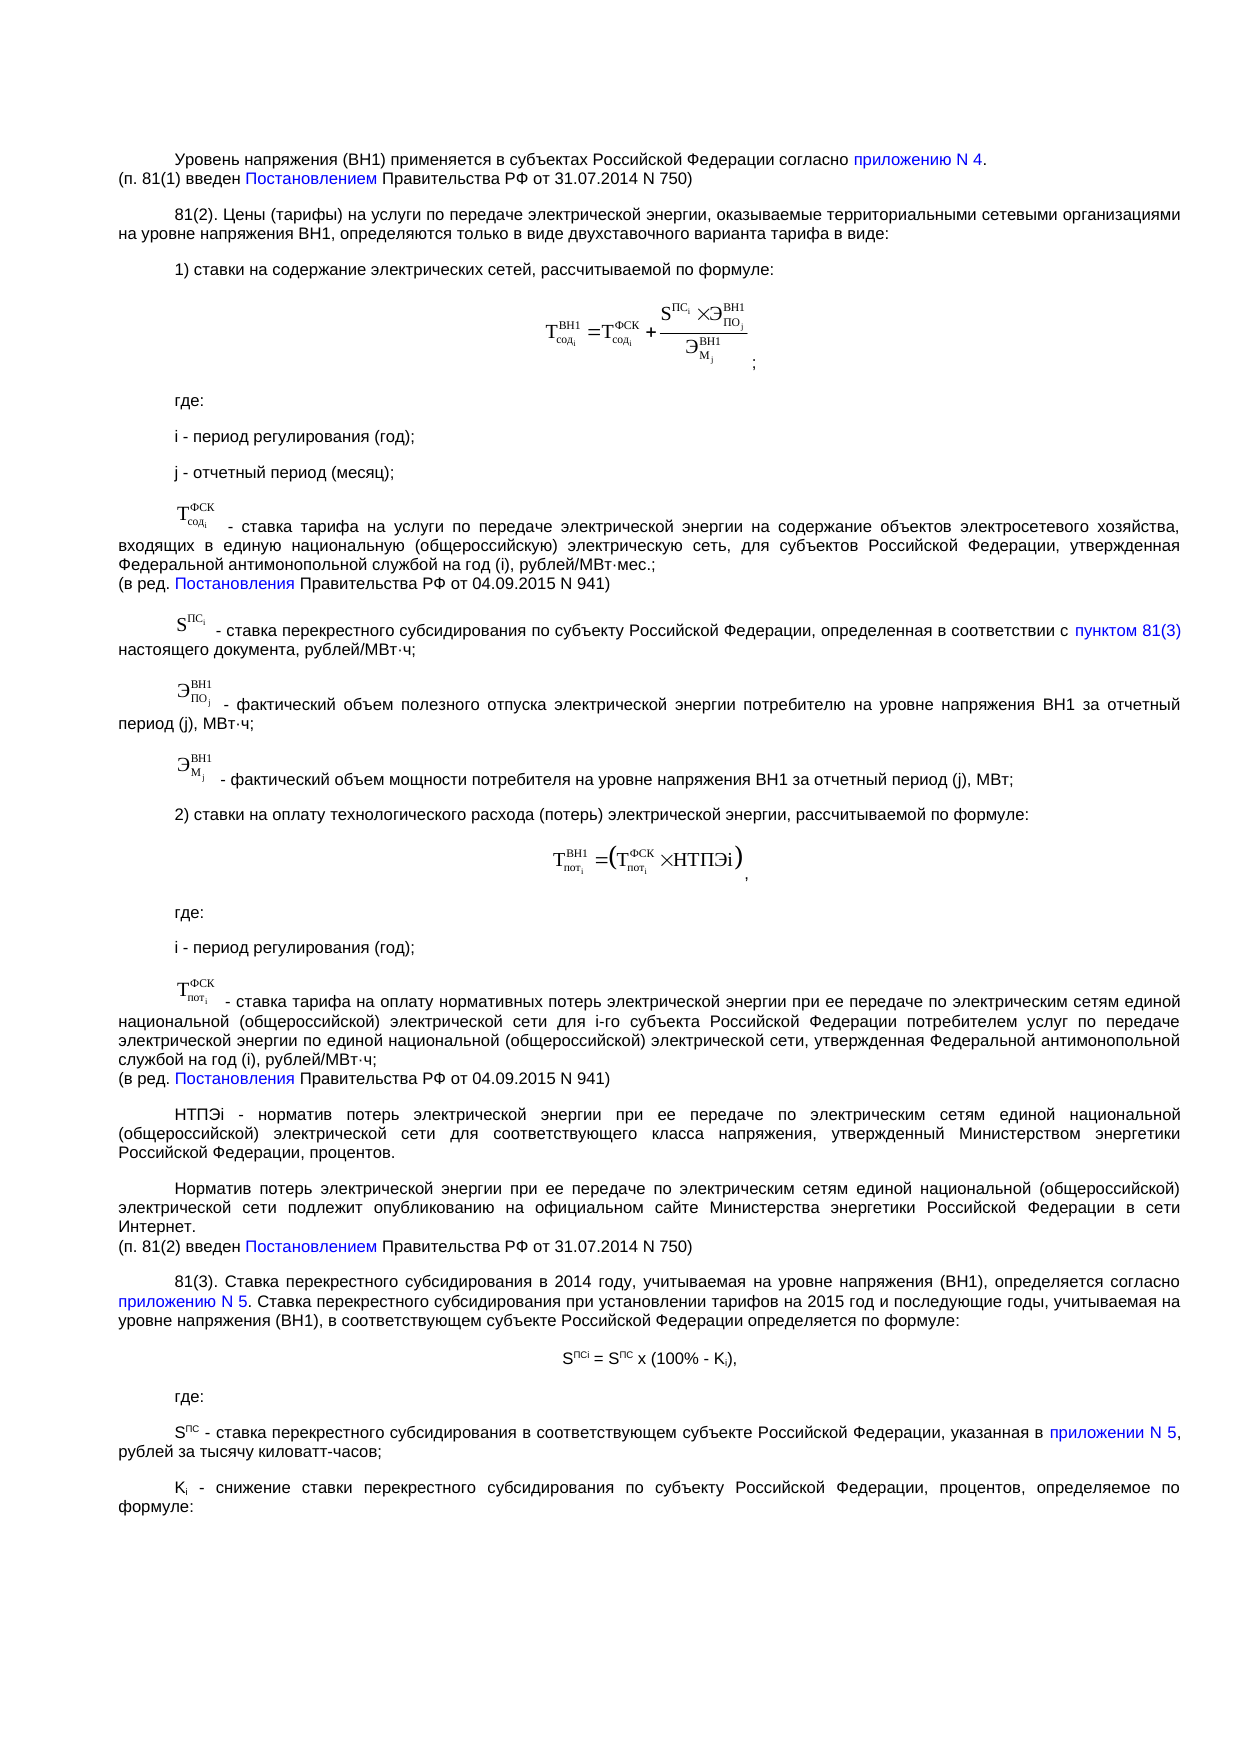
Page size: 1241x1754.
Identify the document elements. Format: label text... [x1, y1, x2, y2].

text ; [118, 298, 1181, 372]
text 81(3). Ставка перекрестного субсидирования в 2014 году, учитываемая на уровне напряжения (ВН1), определяется согласно приложению N 5. Ставка перекрестного субсидирования при установлении тарифов на 2015 год и последующие годы, учитываемая на уровне напряжения (ВН1), в соответствующем субъекте Российской Федерации определяется по формуле: [118, 1272, 1181, 1330]
text 2) ставки на оплату технологического расхода (потерь) электрической энергии, рассчитываемой по формуле: [118, 805, 1181, 824]
text i - период регулирования (год); [118, 427, 1181, 446]
text (в ред. Постановления Правительства РФ от 04.09.2015 N 941) [118, 574, 1181, 593]
text - ставка тарифа на услуги по передаче электрической энергии на содержание объектов электросетевого хозяйства, входящих в единую национальную (общероссийскую) электрическую сеть, для субъектов Российской Федерации, утвержденная Федеральной антимонопольной службой на год (i), рублей/МВт·мес.; [118, 498, 1181, 574]
text где: [118, 391, 1181, 410]
text SПС - ставка перекрестного субсидирования в соответствующем субъекте Российской Федерации, указанная в приложении N 5, рублей за тысячу киловатт-часов; [118, 1423, 1181, 1461]
text , [118, 843, 1181, 883]
text Ki - снижение ставки перекрестного субсидирования по субъекту Российской Федерации, процентов, определяемое по формуле: [118, 1478, 1181, 1516]
text 1) ставки на содержание электрических сетей, рассчитываемой по формуле: [118, 260, 1181, 279]
text Норматив потерь электрической энергии при ее передаче по электрическим сетям единой национальной (общероссийской) электрической сети подлежит опубликованию на официальном сайте Министерства энергетики Российской Федерации в сети Интернет. [118, 1179, 1181, 1236]
text j - отчетный период (месяц); [118, 463, 1181, 482]
text (п. 81(1) введен Постановлением Правительства РФ от 31.07.2014 N 750) [118, 169, 1181, 188]
text - фактический объем полезного отпуска электрической энергии потребителю на уровне напряжения ВН1 за отчетный период (j), МВт·ч; [118, 676, 1181, 733]
text - фактический объем мощности потребителя на уровне напряжения ВН1 за отчетный период (j), МВт; [118, 750, 1181, 788]
text где: [118, 902, 1181, 922]
text SПСi = SПС x (100% - Ki), [118, 1349, 1181, 1368]
text - ставка тарифа на оплату нормативных потерь электрической энергии при ее передаче по электрическим сетям единой национальной (общероссийской) электрической сети для i-го субъекта Российской Федерации потребителем услуг по передаче электрической энергии по единой национальной (общероссийской) электрической сети, утвержденная Федеральной антимонопольной службой на год (i), рублей/МВт·ч; [118, 974, 1181, 1069]
text где: [118, 1387, 1181, 1406]
text i - период регулирования (год); [118, 938, 1181, 957]
text - ставка перекрестного субсидирования по субъекту Российской Федерации, определенная в соответствии с пунктом 81(3) настоящего документа, рублей/МВт·ч; [118, 610, 1181, 659]
text НТПЭi - норматив потерь электрической энергии при ее передаче по электрическим сетям единой национальной (общероссийской) электрической сети для соответствующего класса напряжения, утвержденный Министерством энергетики Российской Федерации, процентов. [118, 1105, 1181, 1162]
text (в ред. Постановления Правительства РФ от 04.09.2015 N 941) [118, 1069, 1181, 1088]
text (п. 81(2) введен Постановлением Правительства РФ от 31.07.2014 N 750) [118, 1236, 1181, 1256]
text 81(2). Цены (тарифы) на услуги по передаче электрической энергии, оказываемые территориальными сетевыми организациями на уровне напряжения ВН1, определяются только в виде двухставочного варианта тарифа в виде: [118, 205, 1181, 243]
text Уровень напряжения (ВН1) применяется в субъектах Российской Федерации согласно приложению N 4. [118, 150, 1181, 169]
